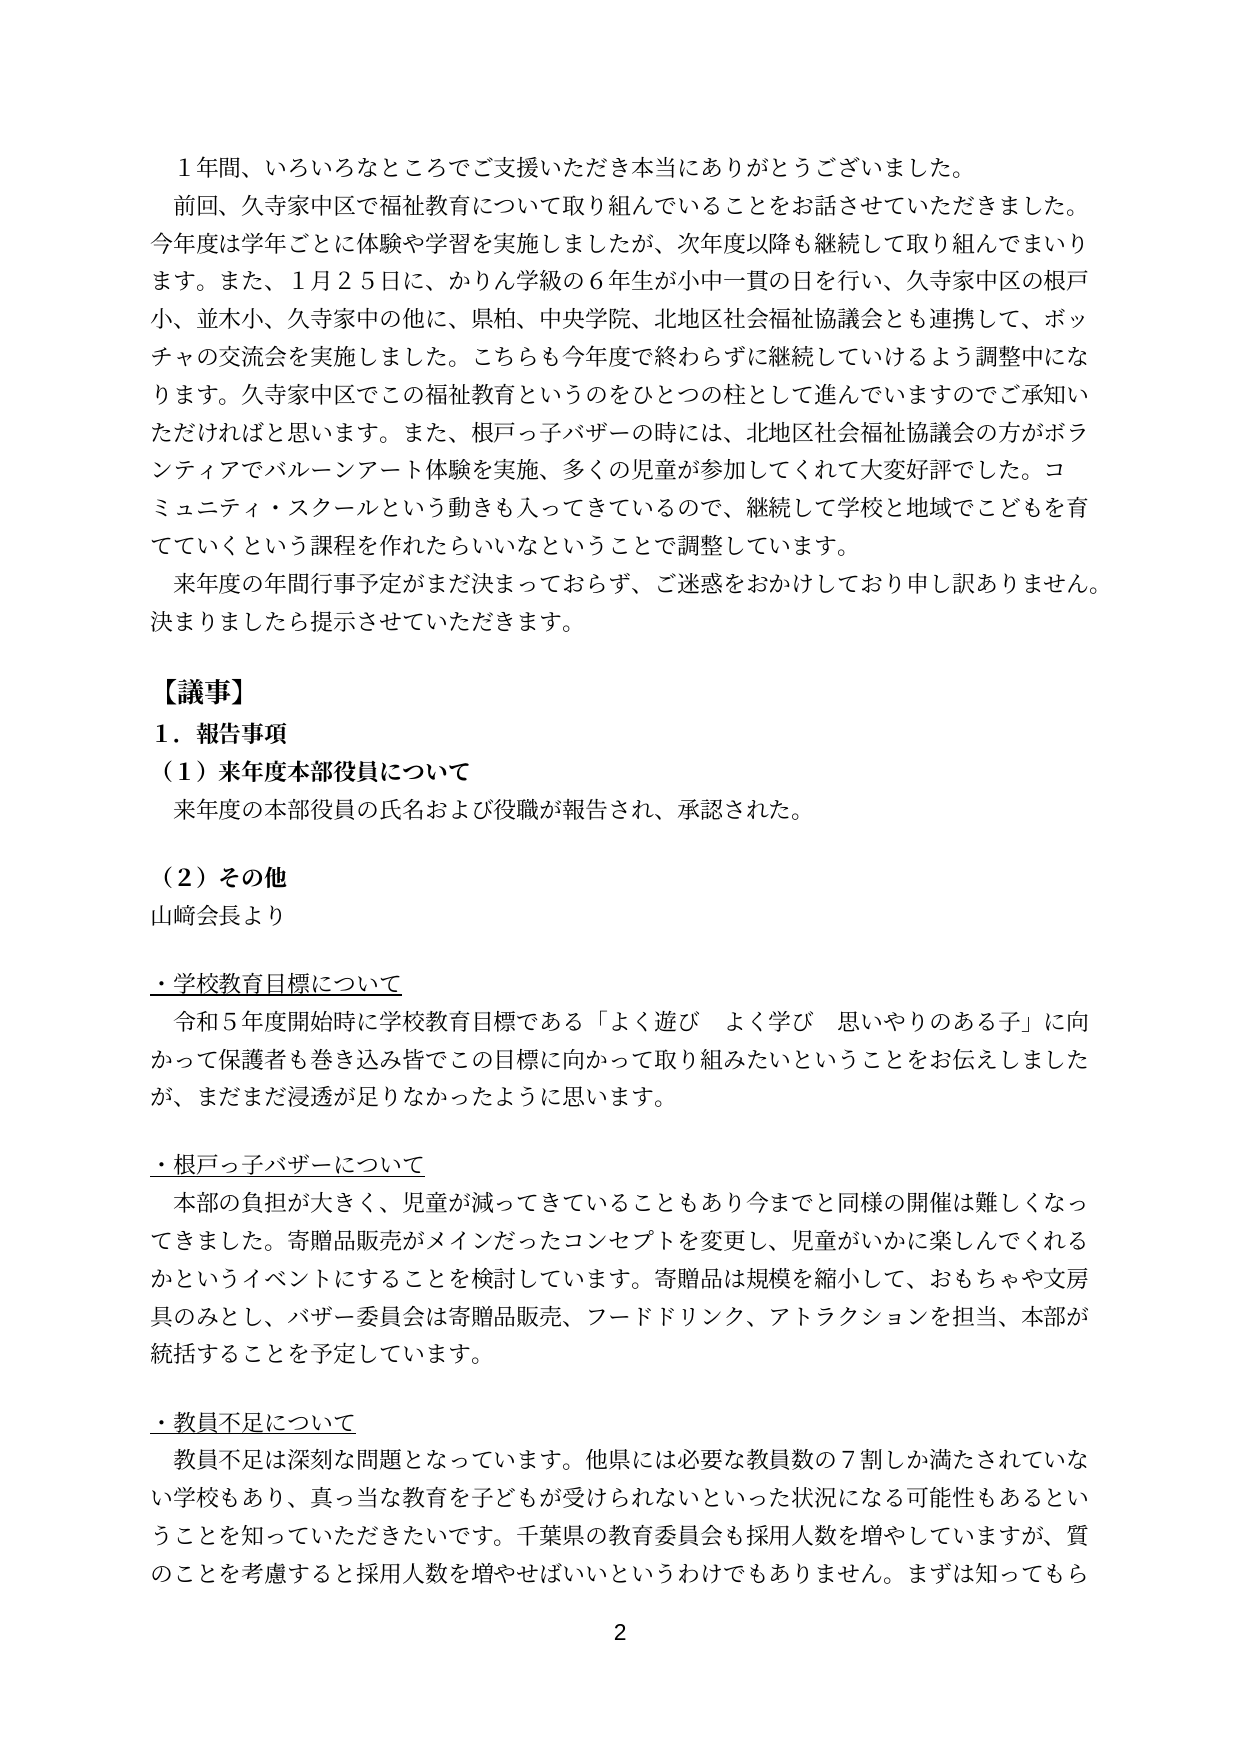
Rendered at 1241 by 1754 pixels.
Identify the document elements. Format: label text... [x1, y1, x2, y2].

text １年間、いろいろなところでご支援いただき本当にありがとうございました。 [150, 150, 1090, 183]
text ・教員不足について [150, 1404, 1090, 1437]
text 来年度の年間行事予定がまだ決まっておらず、ご迷惑をおかけしており申し訳ありません。決まりましたら提示させていただきます。 [150, 566, 1090, 637]
text 来年度の本部役員の氏名および役職が報告され、承認された。 [150, 792, 1090, 825]
text （１）来年度本部役員について [150, 754, 1090, 787]
text ・根戸っ子バザーについて [150, 1147, 1090, 1180]
text １．報告事項 [150, 717, 1090, 749]
text （２）その他 [150, 860, 1090, 893]
text 令和５年度開始時に学校教育目標である「よく遊び よく学び 思いやりのある子」に向かって保護者も巻き込み皆でこの目標に向かって取り組みたいということをお伝えしましたが、まだまだ浸透が足りなかったように思います。 [150, 1004, 1090, 1112]
text 前回、久寺家中区で福祉教育について取り組んでいることをお話させていただきました。今年度は学年ごとに体験や学習を実施しましたが、次年度以降も継続して取り組んでまいります。また、１月２５日に、かりん学級の６年生が小中一貫の日を行い、久寺家中区の根戸小、並木小、久寺家中の他に、県柏、中央学院、北地区社会福祉協議会とも連携して、ボッチャの交流会を実施しました。こちらも今年度で終わらずに継続していけるよう調整中になります。久寺家中区でこの福祉教育というのをひとつの柱として進んでいますのでご承知いただければと思います。また、根戸っ子バザーの時には、北地区社会福祉協議会の方がボランティアでバルーンアート体験を実施、多くの児童が参加してくれて大変好評でした。コミュニティ・スクールという動きも入ってきているので、継続して学校と地域でこどもを育てていくという課程を作れたらいいなということで調整しています。 [150, 188, 1090, 561]
text 本部の負担が大きく、児童が減ってきていることもあり今までと同様の開催は難しくなってきました。寄贈品販売がメインだったコンセプトを変更し、児童がいかに楽しんでくれるかというイベントにすることを検討しています。寄贈品は規模を縮小して、おもちゃや文房具のみとし、バザー委員会は寄贈品販売、フードドリンク、アトラクションを担当、本部が統括することを予定しています。 [150, 1185, 1090, 1369]
text ・学校教育目標について [150, 966, 1090, 999]
text 【議事】 [150, 672, 1090, 711]
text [150, 1442, 1090, 1589]
text 山﨑会長より [150, 898, 1090, 931]
